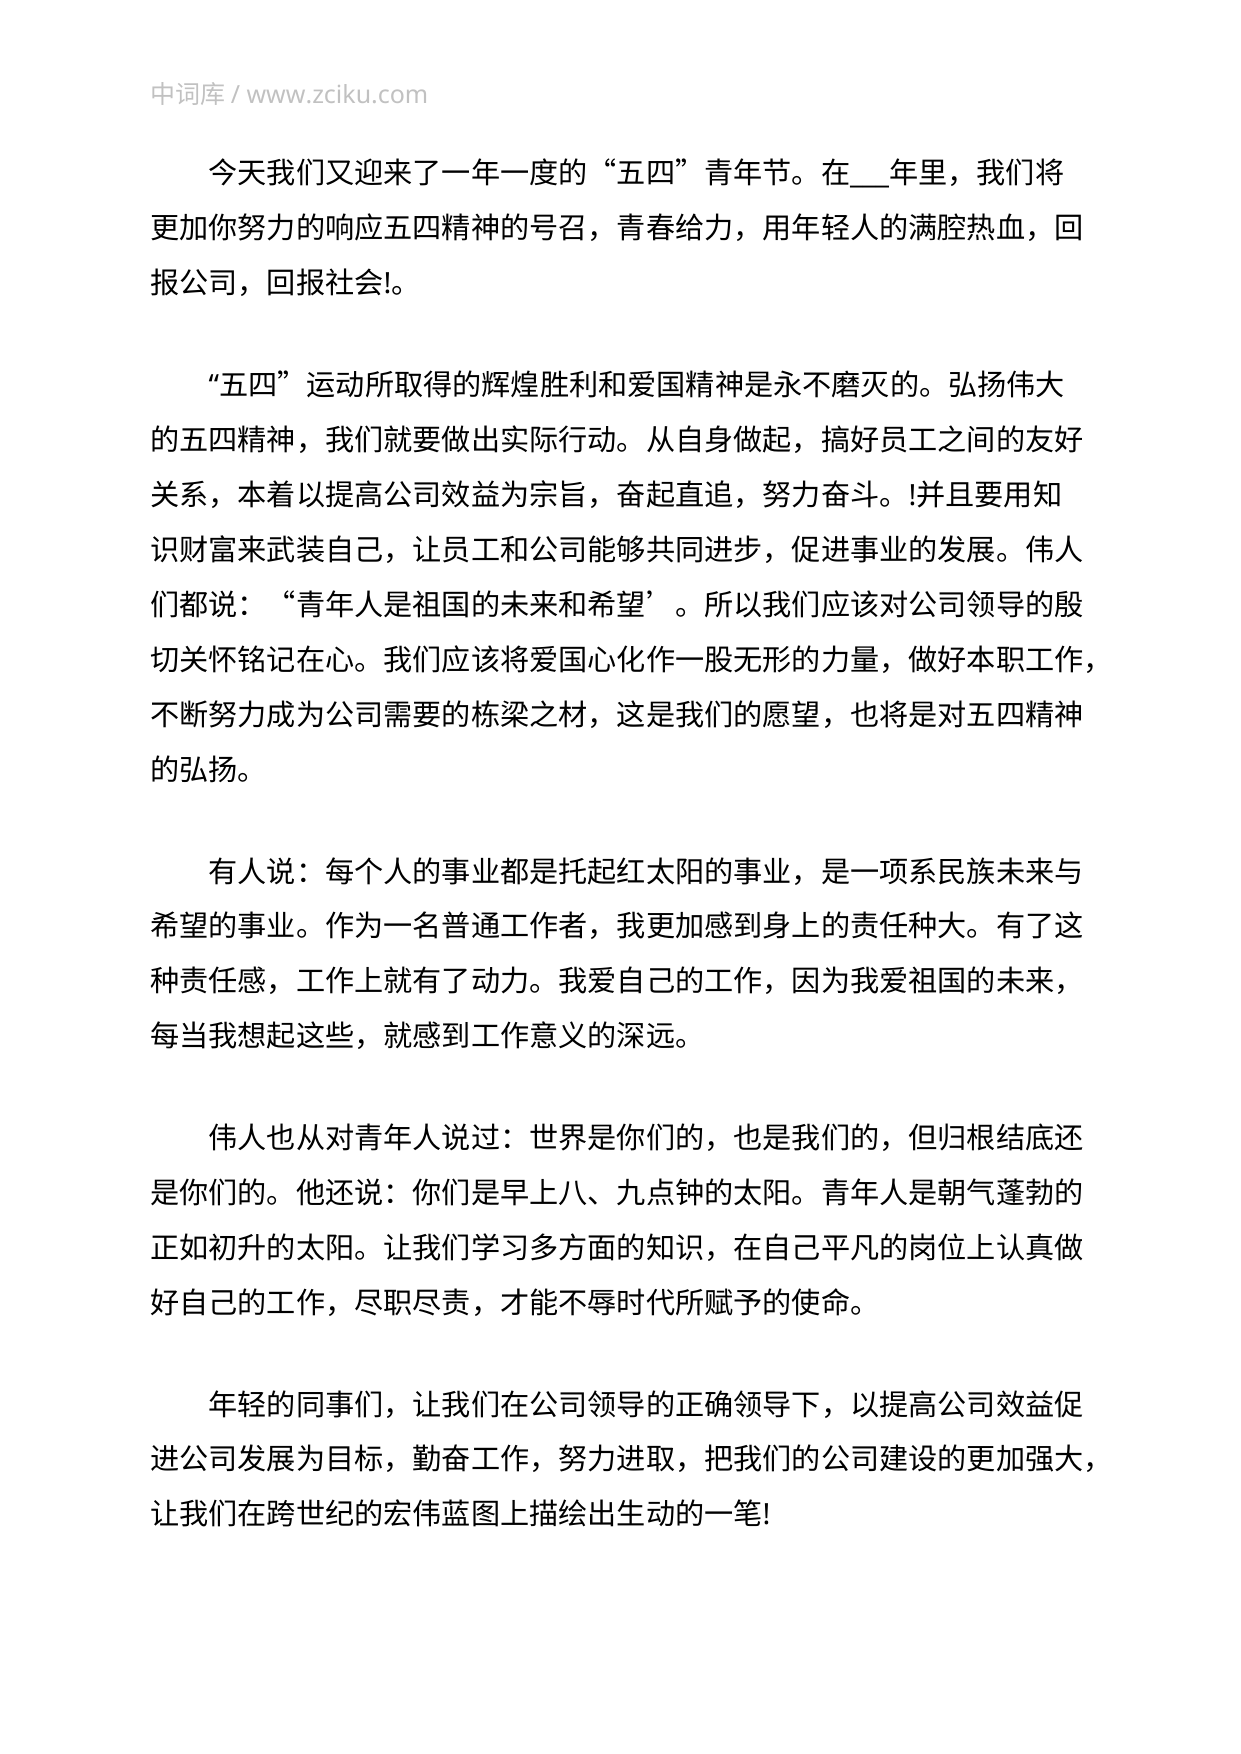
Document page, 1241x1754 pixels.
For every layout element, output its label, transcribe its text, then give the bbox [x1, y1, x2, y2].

text “五四”运动所取得的辉煌胜利和爱国精神是永不磨灭的。弘扬伟大的五四精神，我们就要做出实际行动。从自身做起，搞好员工之间的友好关系，本着以提高公司效益为宗旨，奋起直追，努力奋斗。!并且要用知识财富来武装自己，让员工和公司能够共同进步，促进事业的发展。伟人们都说：“青年人是祖国的未来和希望’。所以我们应该对公司领导的殷切关怀铭记在心。我们应该将爱国心化作一股无形的力量，做好本职工作，不断努力成为公司需要的栋梁之材，这是我们的愿望，也将是对五四精神的弘扬。 [150, 362, 1090, 789]
text 有人说：每个人的事业都是托起红太阳的事业，是一项系民族未来与希望的事业。作为一名普通工作者，我更加感到身上的责任种大。有了这种责任感，工作上就有了动力。我爱自己的工作，因为我爱祖国的未来，每当我想起这些，就感到工作意义的深远。 [150, 848, 1090, 1055]
text 年轻的同事们，让我们在公司领导的正确领导下，以提高公司效益促进公司发展为目标，勤奋工作，努力进取，把我们的公司建设的更加强大，让我们在跨世纪的宏伟蓝图上描绘出生动的一笔! [150, 1381, 1090, 1533]
text 伟人也从对青年人说过：世界是你们的，也是我们的，但归根结底还是你们的。他还说：你们是早上八、九点钟的太阳。青年人是朝气蓬勃的正如初升的太阳。让我们学习多方面的知识，在自己平凡的岗位上认真做好自己的工作，尽职尽责，才能不辱时代所赋予的使命。 [150, 1114, 1090, 1322]
text 今天我们又迎来了一年一度的“五四”青年节。在___年里，我们将更加你努力的响应五四精神的号召，青春给力，用年轻人的满腔热血，回报公司，回报社会!。 [150, 150, 1090, 302]
